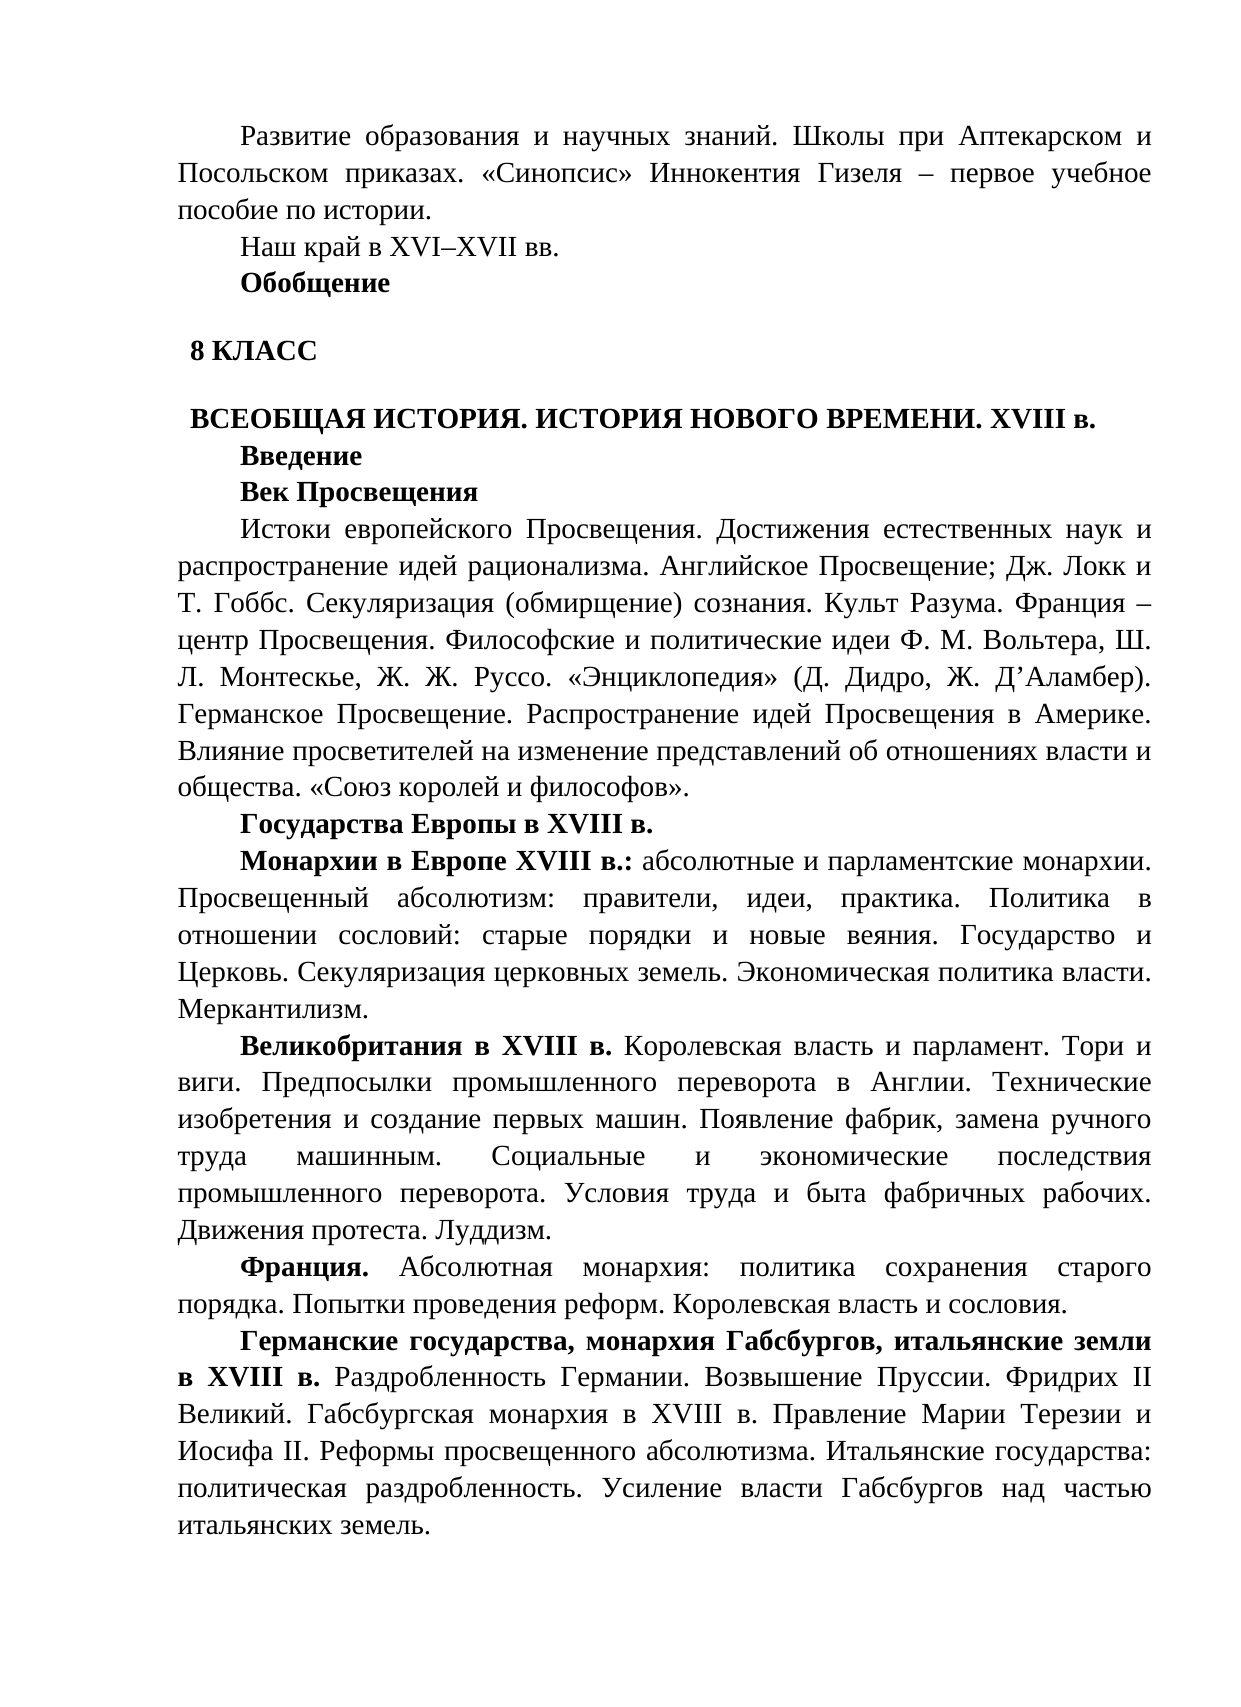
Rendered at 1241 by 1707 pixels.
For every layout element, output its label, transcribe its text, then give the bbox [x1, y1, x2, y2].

text Истоки европейского Просвещения. Достижения естественных наук и распространение идей рационализма. Английское Просвещение; Дж. Локк и Т. Гоббс. Секуляризация (обмирщение) сознания. Культ Разума. Франция – центр Просвещения. Философские и политические идеи Ф. М. Вольтера, Ш. Л. Монтескье, Ж. Ж. Руссо. «Энциклопедия» (Д. Дидро, Ж. Д’Аламбер). Германское Просвещение. Распространение идей Просвещения в Америке. Влияние просветителей на изменение представлений об отношениях власти и общества. «Союз королей и философов». [177, 511, 1152, 803]
text Век Просвещения [177, 474, 1152, 508]
text Введение [177, 438, 1152, 471]
text Франция. Абсолютная монархия: политика сохранения старого порядка. Попытки проведения реформ. Королевская власть и сословия. [177, 1249, 1152, 1319]
text Монархии в Европе XVIII в.: абсолютные и парламентские монархии. Просвещенный абсолютизм: правители, идеи, практика. Политика в отношении сословий: старые порядки и новые веяния. Государство и Церковь. Секуляризация церковных земель. Экономическая политика власти. Меркантилизм. [177, 843, 1152, 1024]
text Развитие образования и научных знаний. Школы при Аптекарском и Посольском приказах. «Синопсис» Иннокентия Гизеля – первое учебное пособие по истории. [177, 118, 1152, 225]
text Великобритания в XVIII в. Королевская власть и парламент. Тори и виги. Предпосылки промышленного переворота в Англии. Технические изобретения и создание первых машин. Появление фабрик, замена ручного труда машинным. Социальные и экономические последствия промышленного переворота. Условия труда и быта фабричных рабочих. Движения протеста. Луддизм. [177, 1028, 1152, 1246]
text Наш край в XVI–XVII вв. [177, 229, 1152, 262]
text Обобщение [177, 266, 1152, 299]
text ВСЕОБЩАЯ ИСТОРИЯ. ИСТОРИЯ НОВОГО ВРЕМЕНИ. XVIII в. [190, 401, 1152, 434]
text Государства Европы в XVIII в. [177, 806, 1152, 840]
text Германские государства, монархия Габсбургов, итальянские земли в XVIII в. Раздробленность Германии. Возвышение Пруссии. Фридрих II Великий. Габсбургская монархия в XVIII в. Правление Марии Терезии и Иосифа II. Реформы просвещенного абсолютизма. Итальянские государства: политическая раздробленность. Усиление власти Габсбургов над частью итальянских земель. [177, 1323, 1152, 1541]
text 8 КЛАСС [190, 333, 1152, 367]
